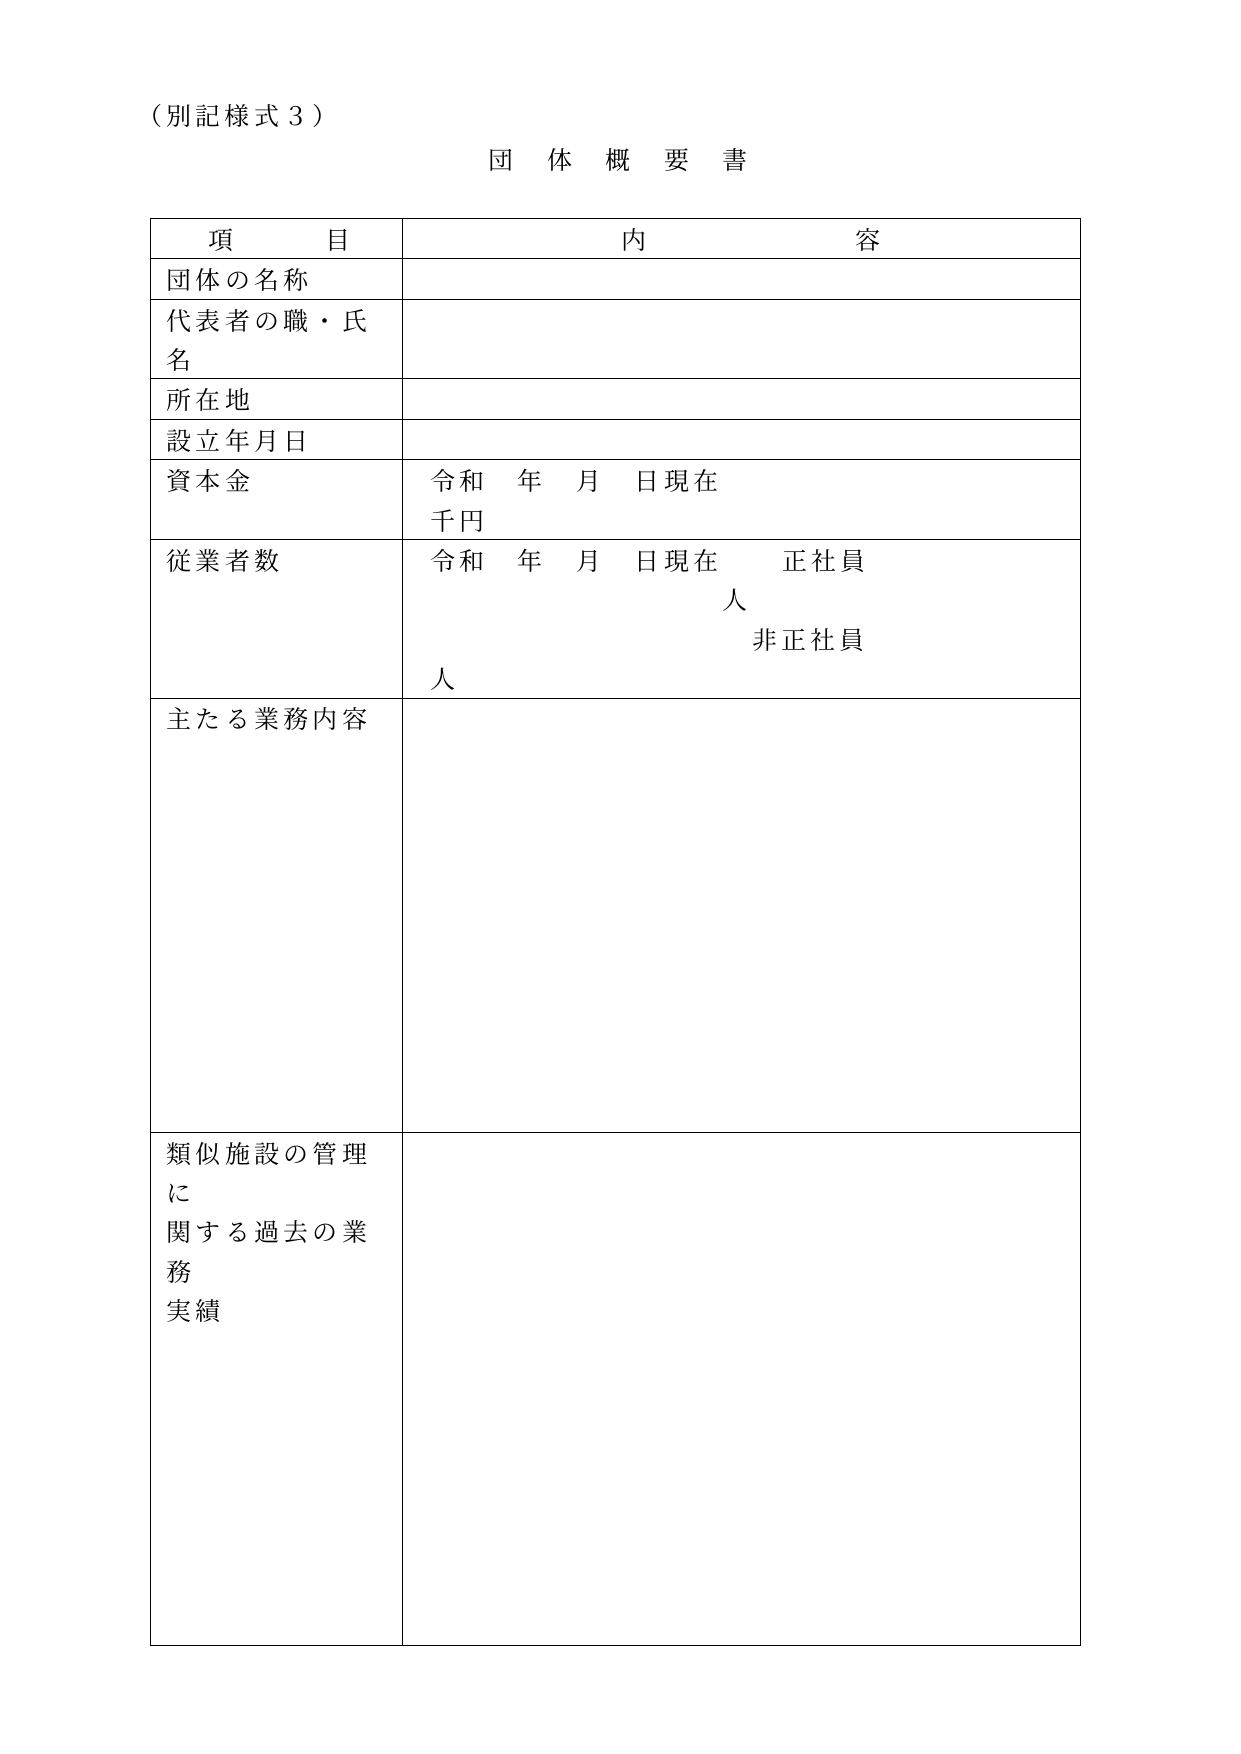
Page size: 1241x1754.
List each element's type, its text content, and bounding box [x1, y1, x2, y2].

table_cell [403, 300, 1080, 378]
table_cell 令和 年 月 日現在 正社員 人 非正社員 人 [403, 540, 1080, 697]
table_cell [403, 379, 1080, 419]
table_cell [403, 1133, 1080, 1644]
table_cell 類似施設の管理に 関する過去の業務 実績 [151, 1133, 402, 1644]
table_cell 代表者の職・氏名 [151, 300, 402, 378]
table_cell 資本金 [151, 460, 402, 539]
table_cell [403, 699, 1080, 1132]
text 団 体 概 要 書 [137, 139, 1103, 178]
table_header 内 容 [403, 219, 1080, 258]
text （別記様式３） [137, 94, 1103, 134]
table_cell 設立年月日 [151, 420, 402, 459]
table_header 項 目 [151, 219, 402, 258]
table_cell [403, 420, 1080, 459]
table_cell 団体の名称 [151, 259, 402, 298]
table_cell 従業者数 [151, 540, 402, 697]
table_cell 令和 年 月 日現在 千円 [403, 460, 1080, 539]
table_cell 所在地 [151, 379, 402, 419]
table_cell [403, 259, 1080, 298]
table_cell 主たる業務内容 [151, 699, 402, 1132]
